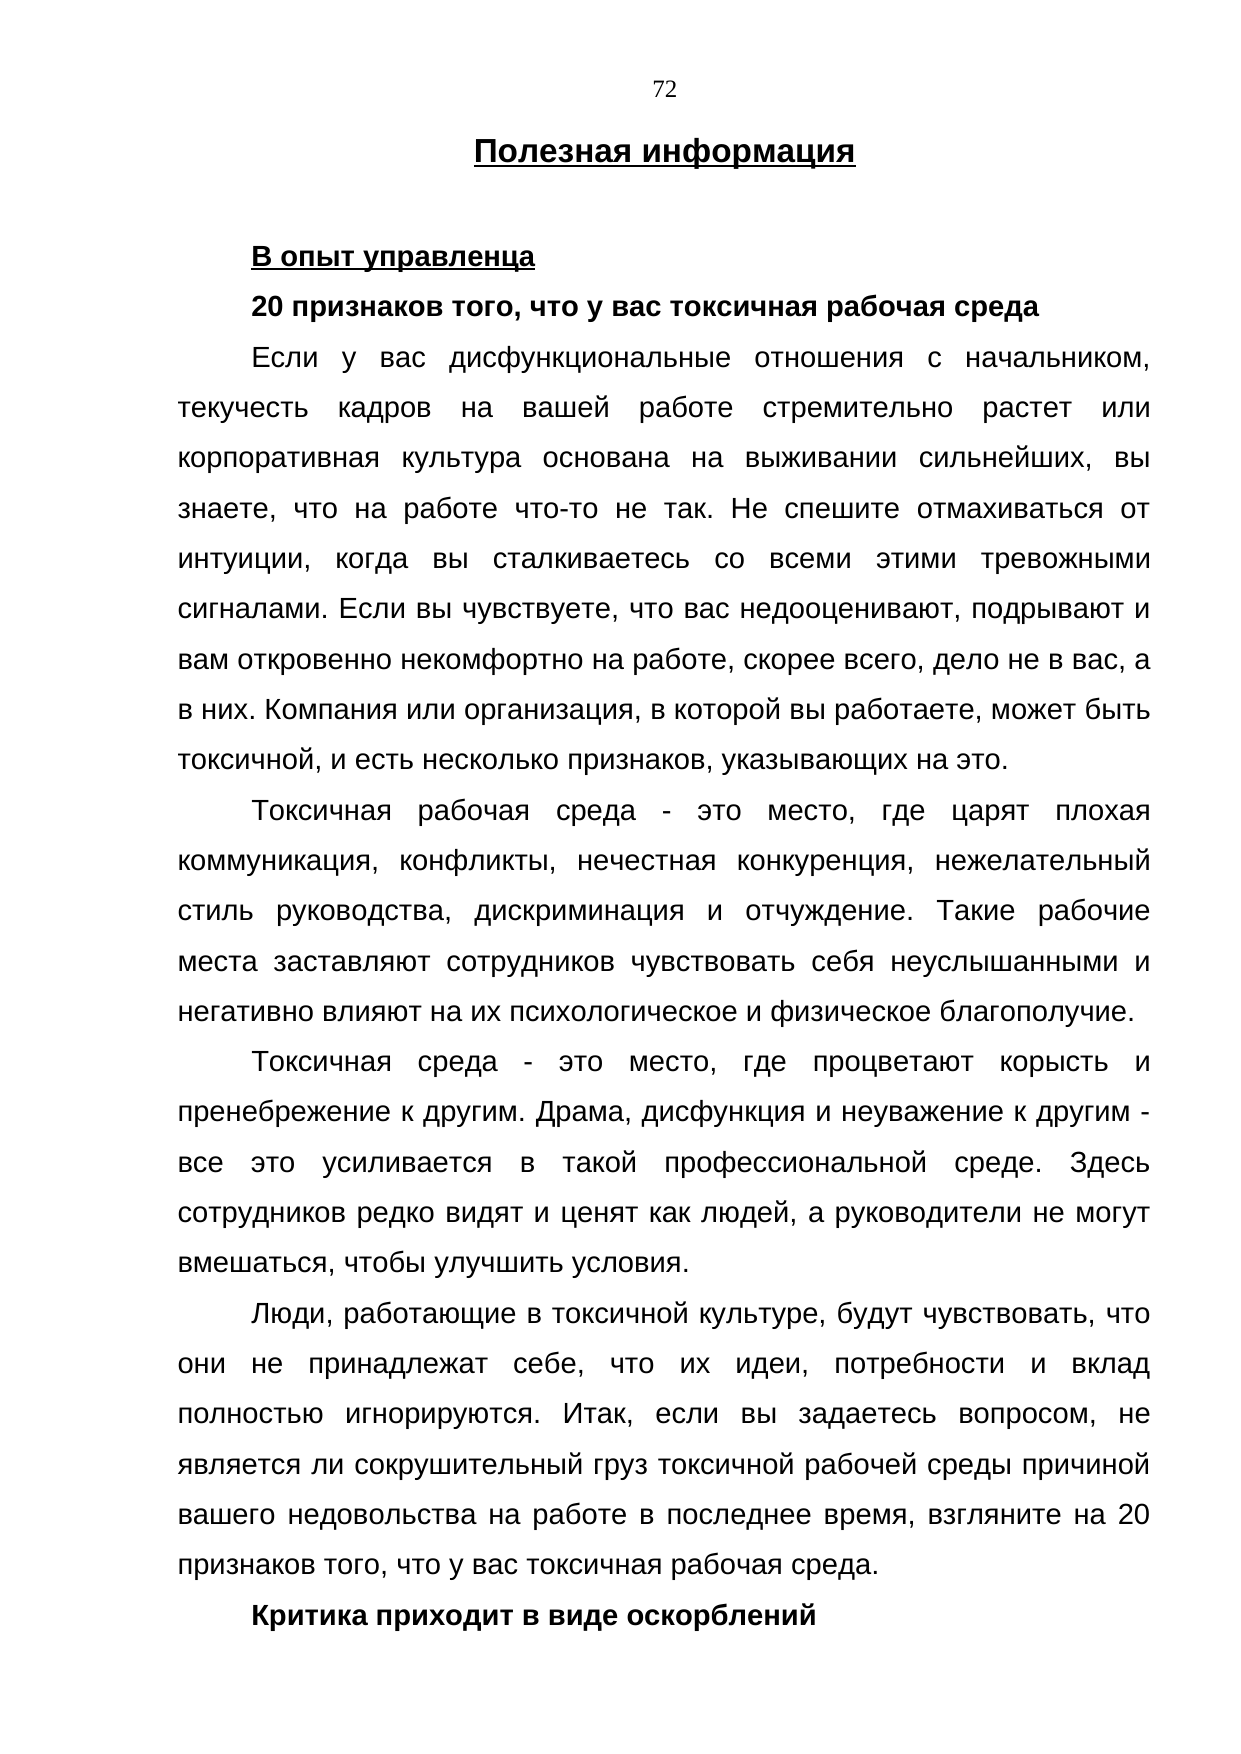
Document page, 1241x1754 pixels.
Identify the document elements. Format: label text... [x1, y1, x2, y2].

text Если у вас дисфункциональные отношения с начальником, текучесть кадров на вашей работе стремительно растет или корпоративная культура основана на выживании сильнейших, вы знаете, что на работе что-то не так. Не спешите отмахиваться от интуиции, когда вы сталкиваетесь со всеми этими тревожными сигналами. Если вы чувствуете, что вас недооценивают, подрывают и вам откровенно некомфортно на работе, скорее всего, дело не в вас, а в них. Компания или организация, в которой вы работаете, может быть токсичной, и есть несколько признаков, указывающих на это. [177, 340, 1152, 776]
text Критика приходит в виде оскорблений [177, 1598, 1152, 1631]
text Люди, работающие в токсичной культуре, будут чувствовать, что они не принадлежат себе, что их идеи, потребности и вклад полностью игнорируются. Итак, если вы задаетесь вопросом, не является ли сокрушительный груз токсичной рабочей среды причиной вашего недовольства на работе в последнее время, взгляните на 20 признаков того, что у вас токсичная рабочая среда. [177, 1296, 1152, 1581]
text Токсичная среда - это место, где процветают корысть и пренебрежение к другим. Драма, дисфункция и неуважение к другим - все это усиливается в такой профессиональной среде. Здесь сотрудников редко видят и ценят как людей, а руководители не могут вмешаться, чтобы улучшить условия. [177, 1044, 1152, 1279]
text Полезная информация [177, 131, 1152, 170]
text 20 признаков того, что у вас токсичная рабочая среда [177, 289, 1152, 323]
text Токсичная рабочая среда - это место, где царят плохая коммуникация, конфликты, нечестная конкуренция, нежелательный стиль руководства, дискриминация и отчуждение. Такие рабочие места заставляют сотрудников чувствовать себя неуслышанными и негативно влияют на их психологическое и физическое благополучие. [177, 793, 1152, 1027]
text В опыт управленца [177, 239, 1152, 273]
